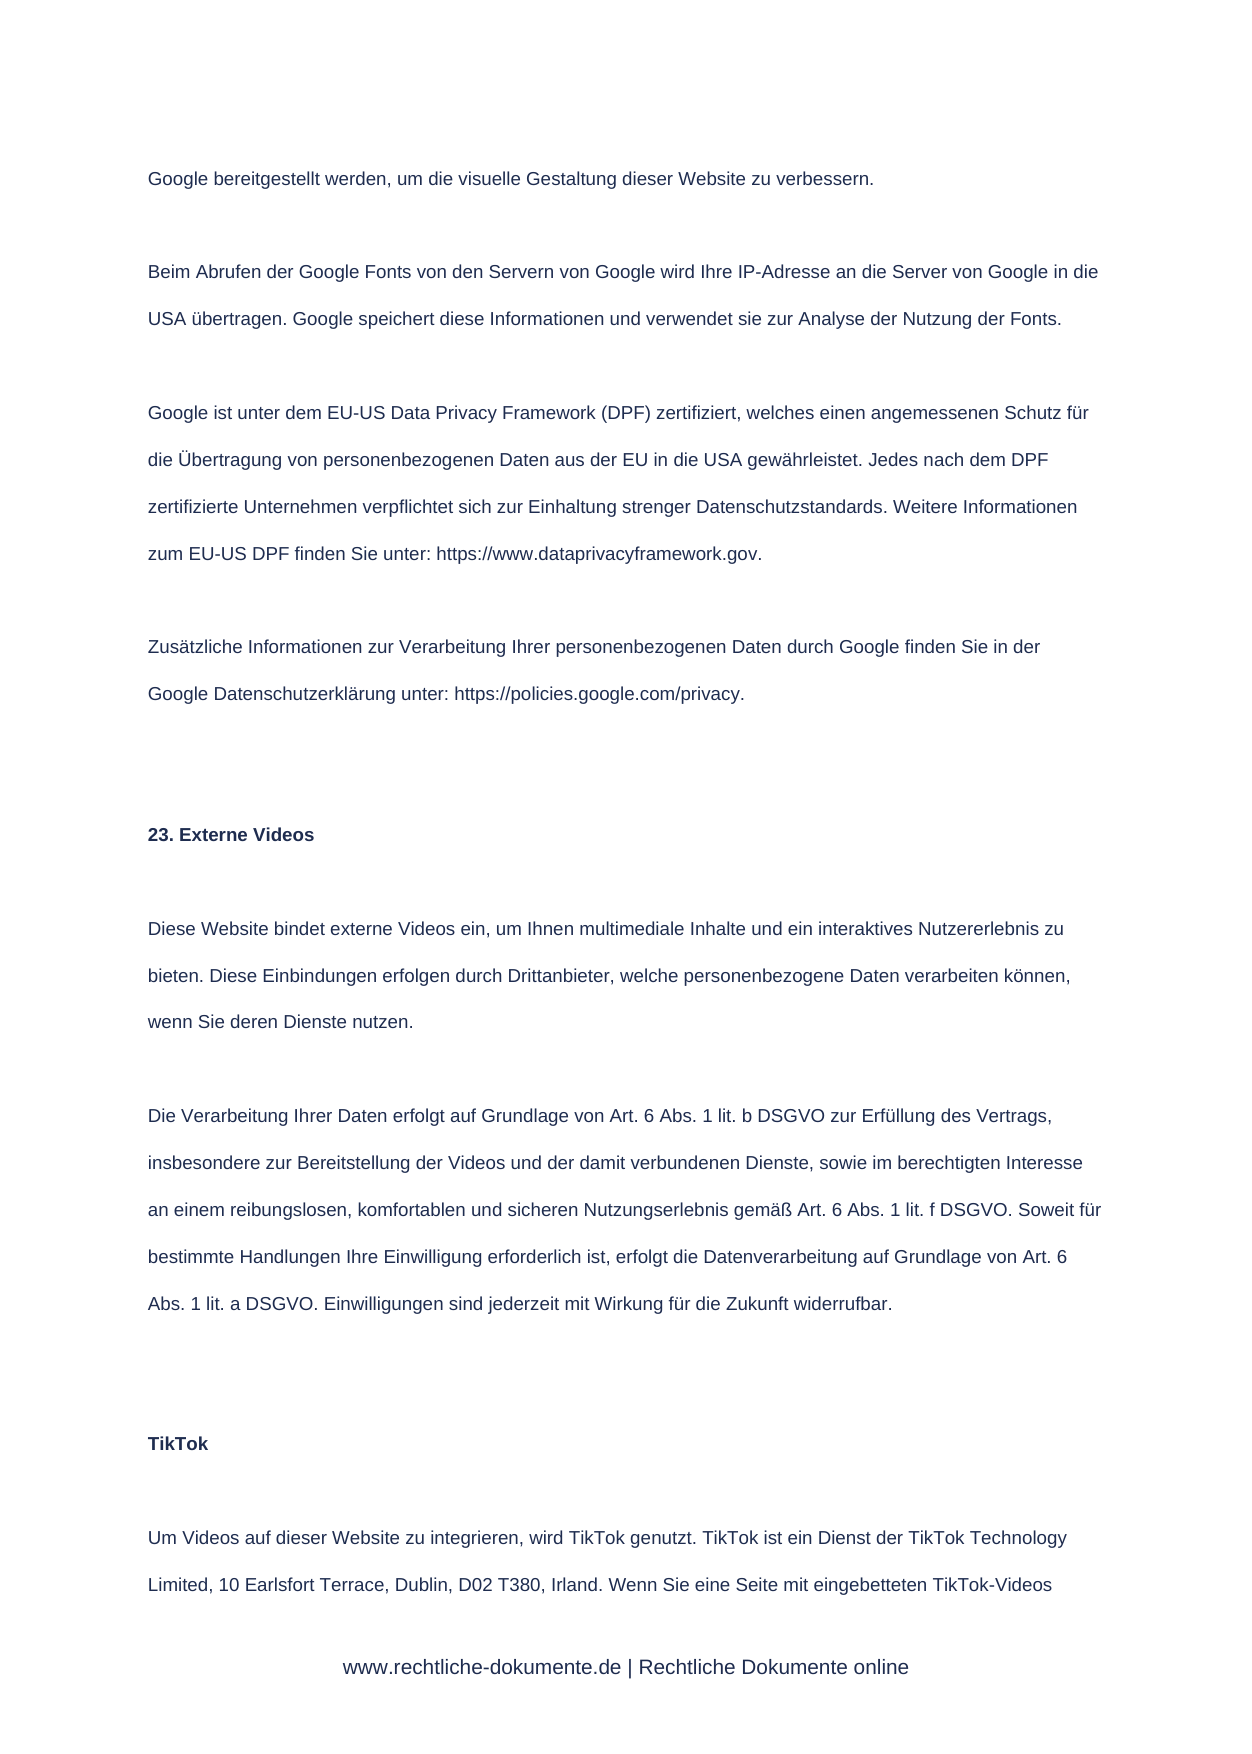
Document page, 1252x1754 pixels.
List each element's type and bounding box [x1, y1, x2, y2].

text [148, 148, 1104, 1601]
